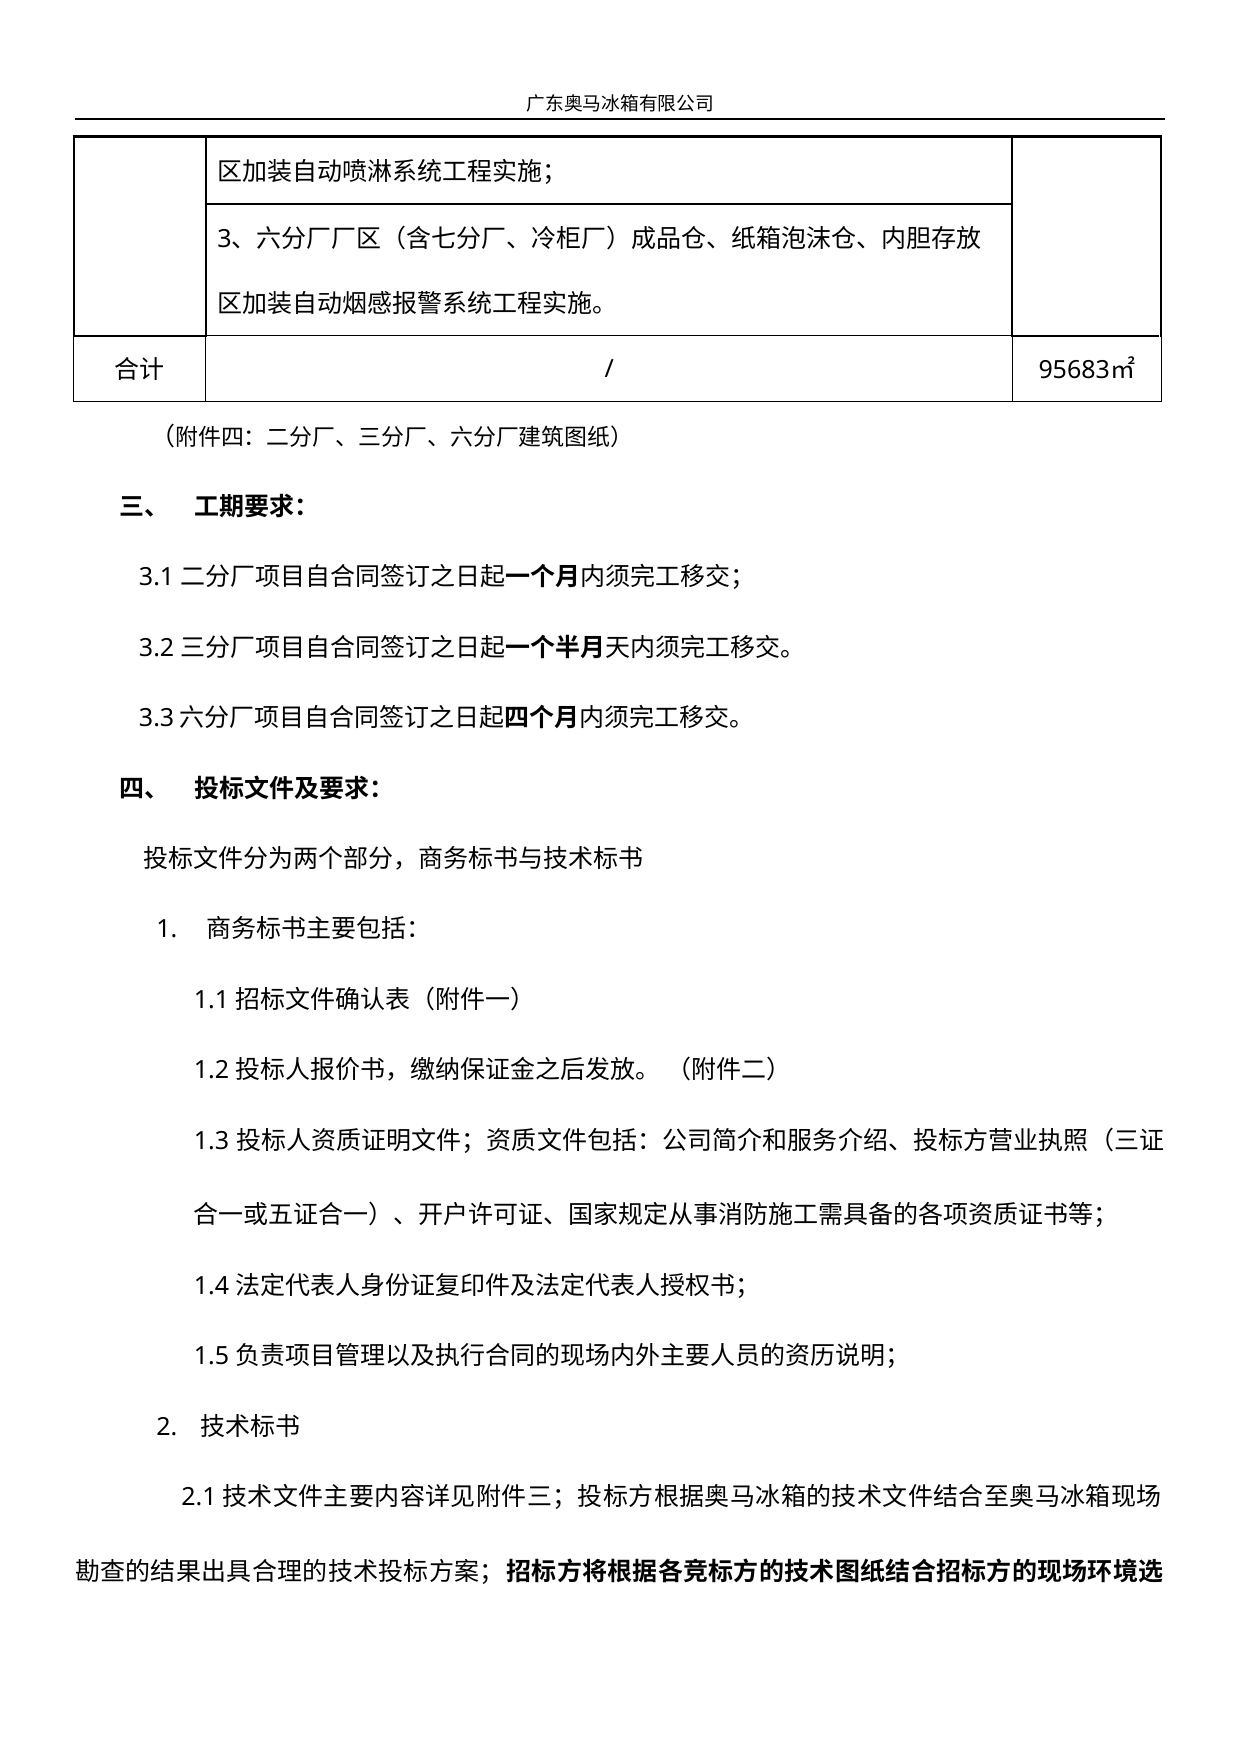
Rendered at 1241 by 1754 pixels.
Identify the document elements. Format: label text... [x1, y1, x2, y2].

table_cell / [206, 336, 1012, 401]
text （附件四：二分厂、三分厂、六分厂建筑图纸） [75, 402, 1165, 467]
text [75, 1462, 1165, 1602]
text 1.3 投标人资质证明文件；资质文件包括：公司简介和服务介绍、投标方营业执照（三证合一或五证合一）、开户许可证、国家规定从事消防施工需具备的各项资质证书等； [194, 1106, 1165, 1246]
text 3.1 二分厂项目自合同签订之日起一个月内须完工移交； [119, 542, 1165, 607]
text 1.1 招标文件确认表（附件一） [194, 965, 1165, 1030]
text 1.5 负责项目管理以及执行合同的现场内外主要人员的资历说明； [194, 1321, 1165, 1386]
table_cell 3、六分厂厂区（含七分厂、冷柜厂）成品仓、纸箱泡沫仓、内胆存放区加装自动烟感报警系统工程实施。 [207, 205, 1011, 334]
text 3.2 三分厂项目自合同签订之日起一个半月天内须完工移交。 [119, 613, 1165, 678]
text 3.3六分厂项目自合同签订之日起四个月内须完工移交。 [119, 683, 1165, 748]
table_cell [207, 138, 1011, 202]
list 技术标书 [156, 1392, 1165, 1457]
text 1.2 投标人报价书，缴纳保证金之后发放。 （附件二） [194, 1035, 1165, 1100]
list 工期要求： [119, 472, 1165, 537]
table_cell 95683㎡ [1013, 335, 1161, 401]
list 投标文件及要求： [119, 754, 1165, 819]
table_cell 合计 [74, 337, 205, 401]
text 投标文件分为两个部分，商务标书与技术标书 [119, 824, 1165, 889]
list 商务标书主要包括： [156, 894, 1165, 959]
text 1.4 法定代表人身份证复印件及法定代表人授权书； [194, 1251, 1165, 1316]
